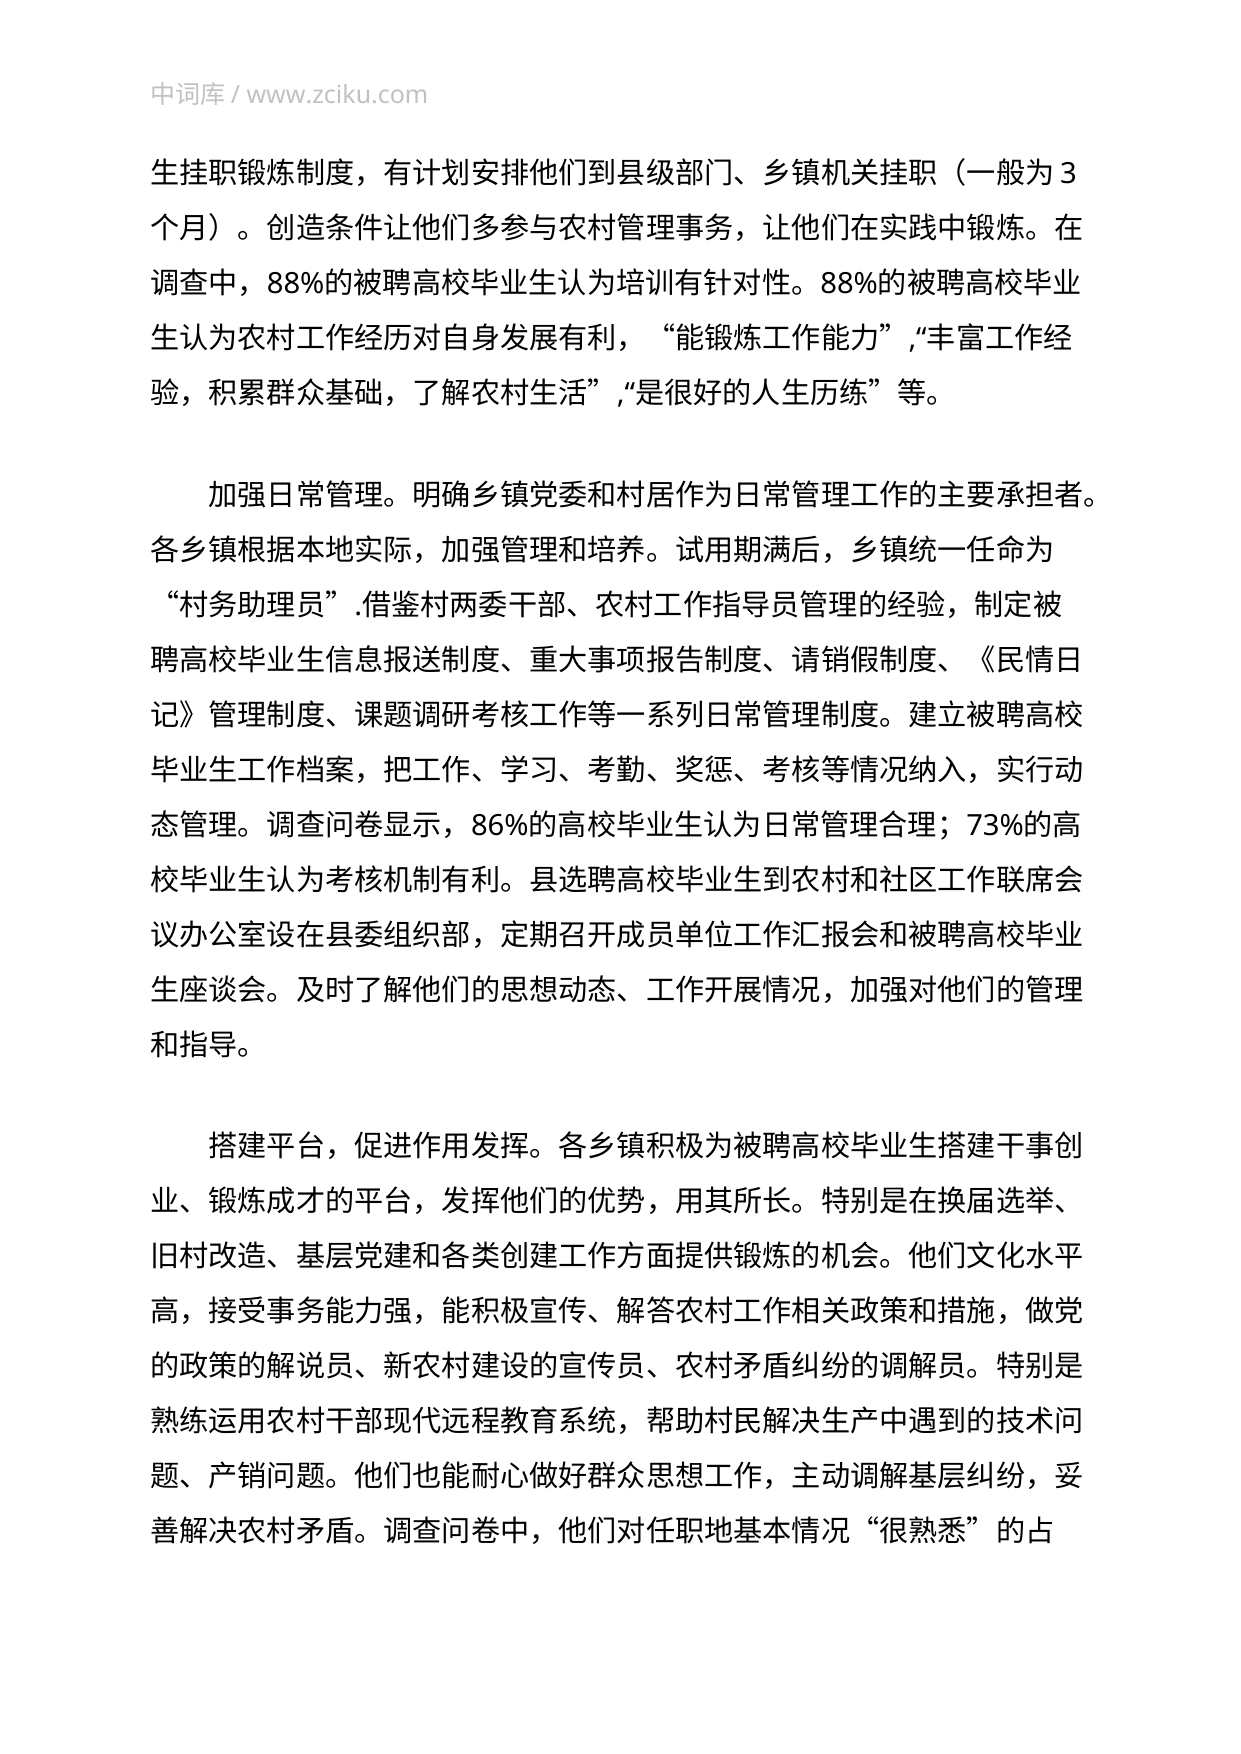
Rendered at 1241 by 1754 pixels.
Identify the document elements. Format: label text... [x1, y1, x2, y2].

text 加强日常管理。明确乡镇党委和村居作为日常管理工作的主要承担者。各乡镇根据本地实际，加强管理和培养。试用期满后，乡镇统一任命为“村务助理员”.借鉴村两委干部、农村工作指导员管理的经验，制定被聘高校毕业生信息报送制度、重大事项报告制度、请销假制度、《民情日记》管理制度、课题调研考核工作等一系列日常管理制度。建立被聘高校毕业生工作档案，把工作、学习、考勤、奖惩、考核等情况纳入，实行动态管理。调查问卷显示，86%的高校毕业生认为日常管理合理；73%的高校毕业生认为考核机制有利。县选聘高校毕业生到农村和社区工作联席会议办公室设在县委组织部，定期召开成员单位工作汇报会和被聘高校毕业生座谈会。及时了解他们的思想动态、工作开展情况，加强对他们的管理和指导。 [150, 472, 1090, 1063]
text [150, 150, 1090, 412]
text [150, 1123, 1090, 1549]
